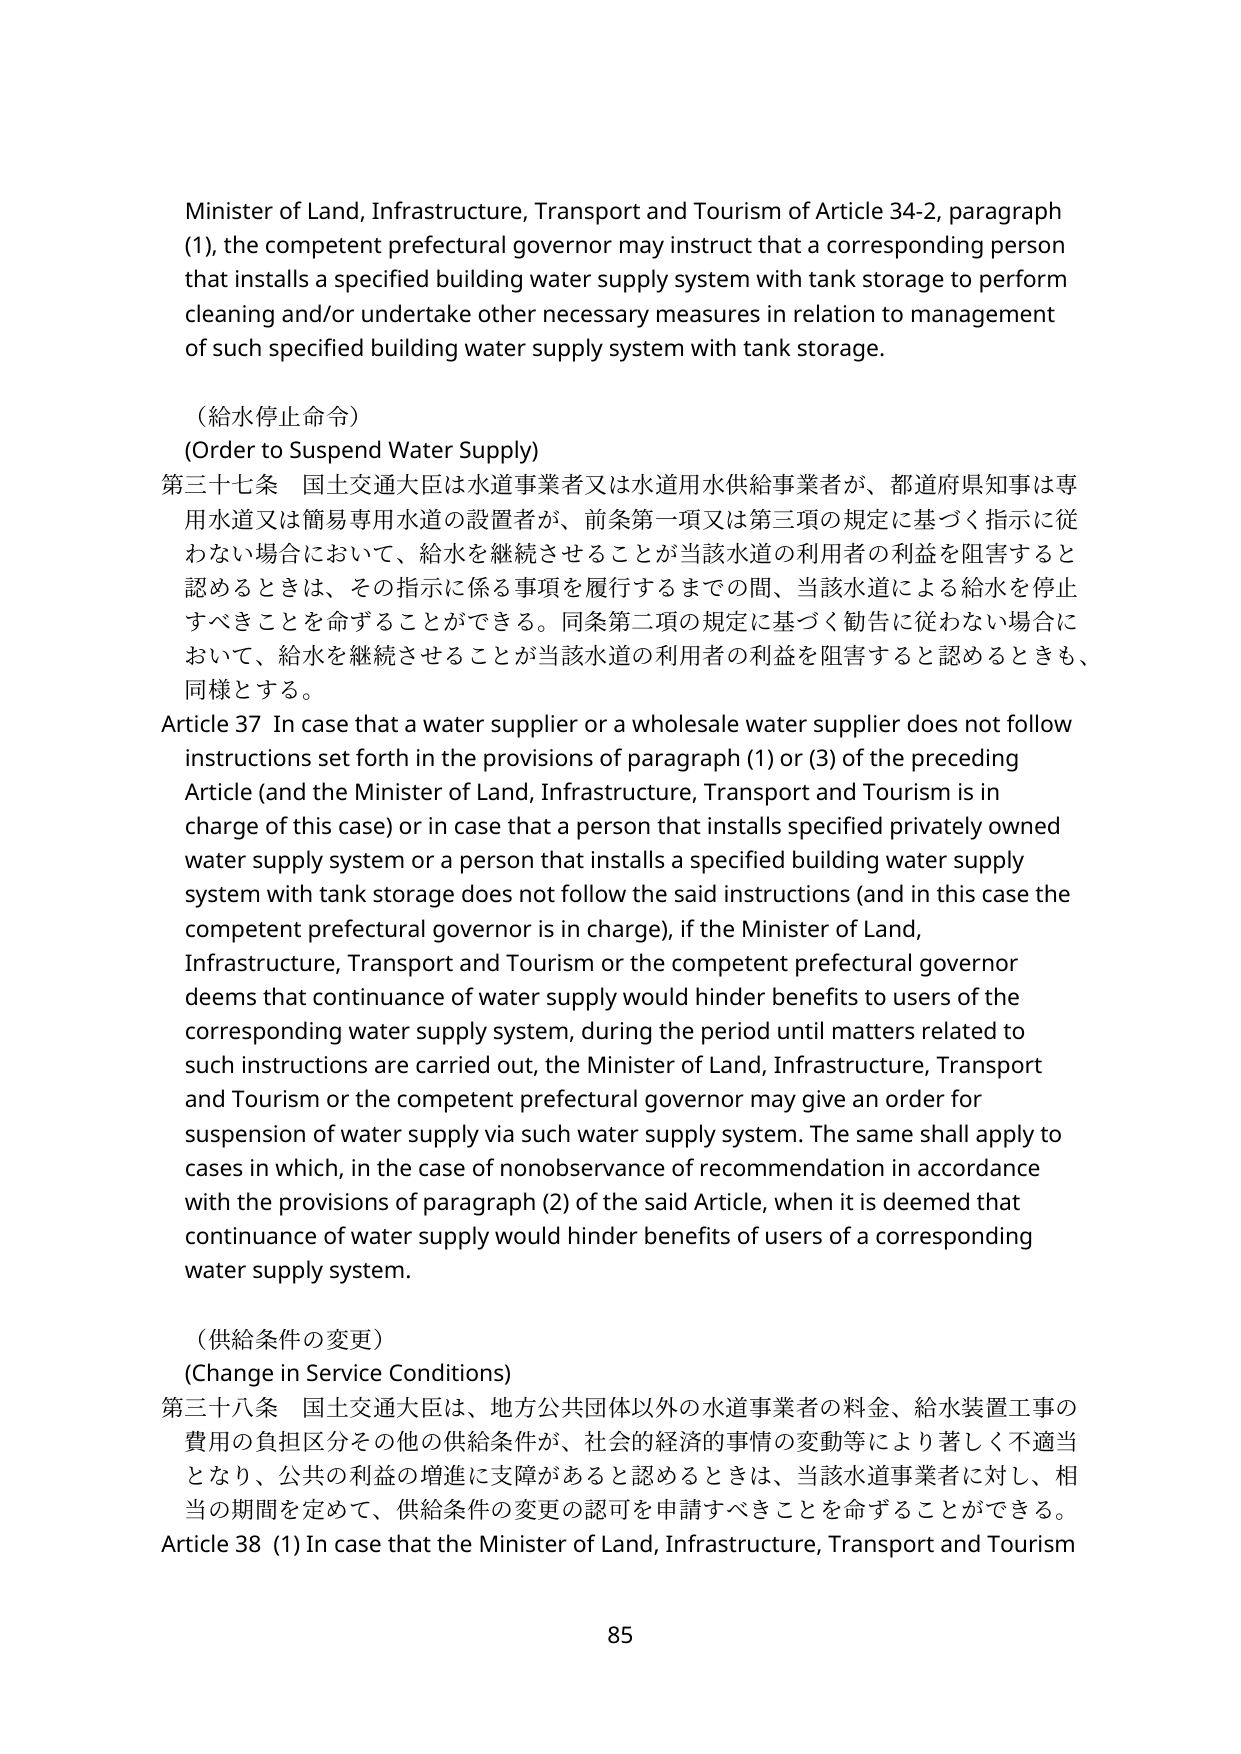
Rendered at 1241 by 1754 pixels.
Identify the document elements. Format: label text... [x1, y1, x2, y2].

text (Order to Suspend Water Supply) [184, 433, 1079, 467]
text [161, 1526, 1079, 1560]
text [161, 194, 1079, 364]
text 第三十七条 国土交通大臣は水道事業者又は水道用水供給事業者が、都道府県知事は専用水道又は簡易専用水道の設置者が、前条第一項又は第三項の規定に基づく指示に従わない場合において、給水を継続させることが当該水道の利用者の利益を阻害すると認めるときは、その指示に係る事項を履行するまでの間、当該水道による給水を停止すべきことを命ずることができる。同条第二項の規定に基づく勧告に従わない場合において、給水を継続させることが当該水道の利用者の利益を阻害すると認めるときも、同様とする。 [161, 467, 1079, 706]
text （供給条件の変更） [184, 1321, 1079, 1355]
text 第三十八条 国土交通大臣は、地方公共団体以外の水道事業者の料金、給水装置工事の費用の負担区分その他の供給条件が、社会的経済的事情の変動等により著しく不適当となり、公共の利益の増進に支障があると認めるときは、当該水道事業者に対し、相当の期間を定めて、供給条件の変更の認可を申請すべきことを命ずることができる。 [161, 1389, 1079, 1526]
text (Change in Service Conditions) [184, 1355, 1079, 1389]
text （給水停止命令） [184, 399, 1079, 433]
text Article 37 In case that a water supplier or a wholesale water supplier does not follow instructions set forth in the provisions of paragraph (1) or (3) of the preceding Article (and the Minister of Land, Infrastructure, Transport and Tourism is in charge of this case) or in case that a person that installs specified privately owned water supply system or a person that installs a specified building water supply system with tank storage does not follow the said instructions (and in this case the competent prefectural governor is in charge), if the Minister of Land, Infrastructure, Transport and Tourism or the competent prefectural governor deems that continuance of water supply would hinder benefits to users of the corresponding water supply system, during the period until matters related to such instructions are carried out, the Minister of Land, Infrastructure, Transport and Tourism or the competent prefectural governor may give an order for suspension of water supply via such water supply system. The same shall apply to cases in which, in the case of nonobservance of recommendation in accordance with the provisions of paragraph (2) of the said Article, when it is deemed that continuance of water supply would hinder benefits of users of a corresponding water supply system. [161, 706, 1079, 1287]
